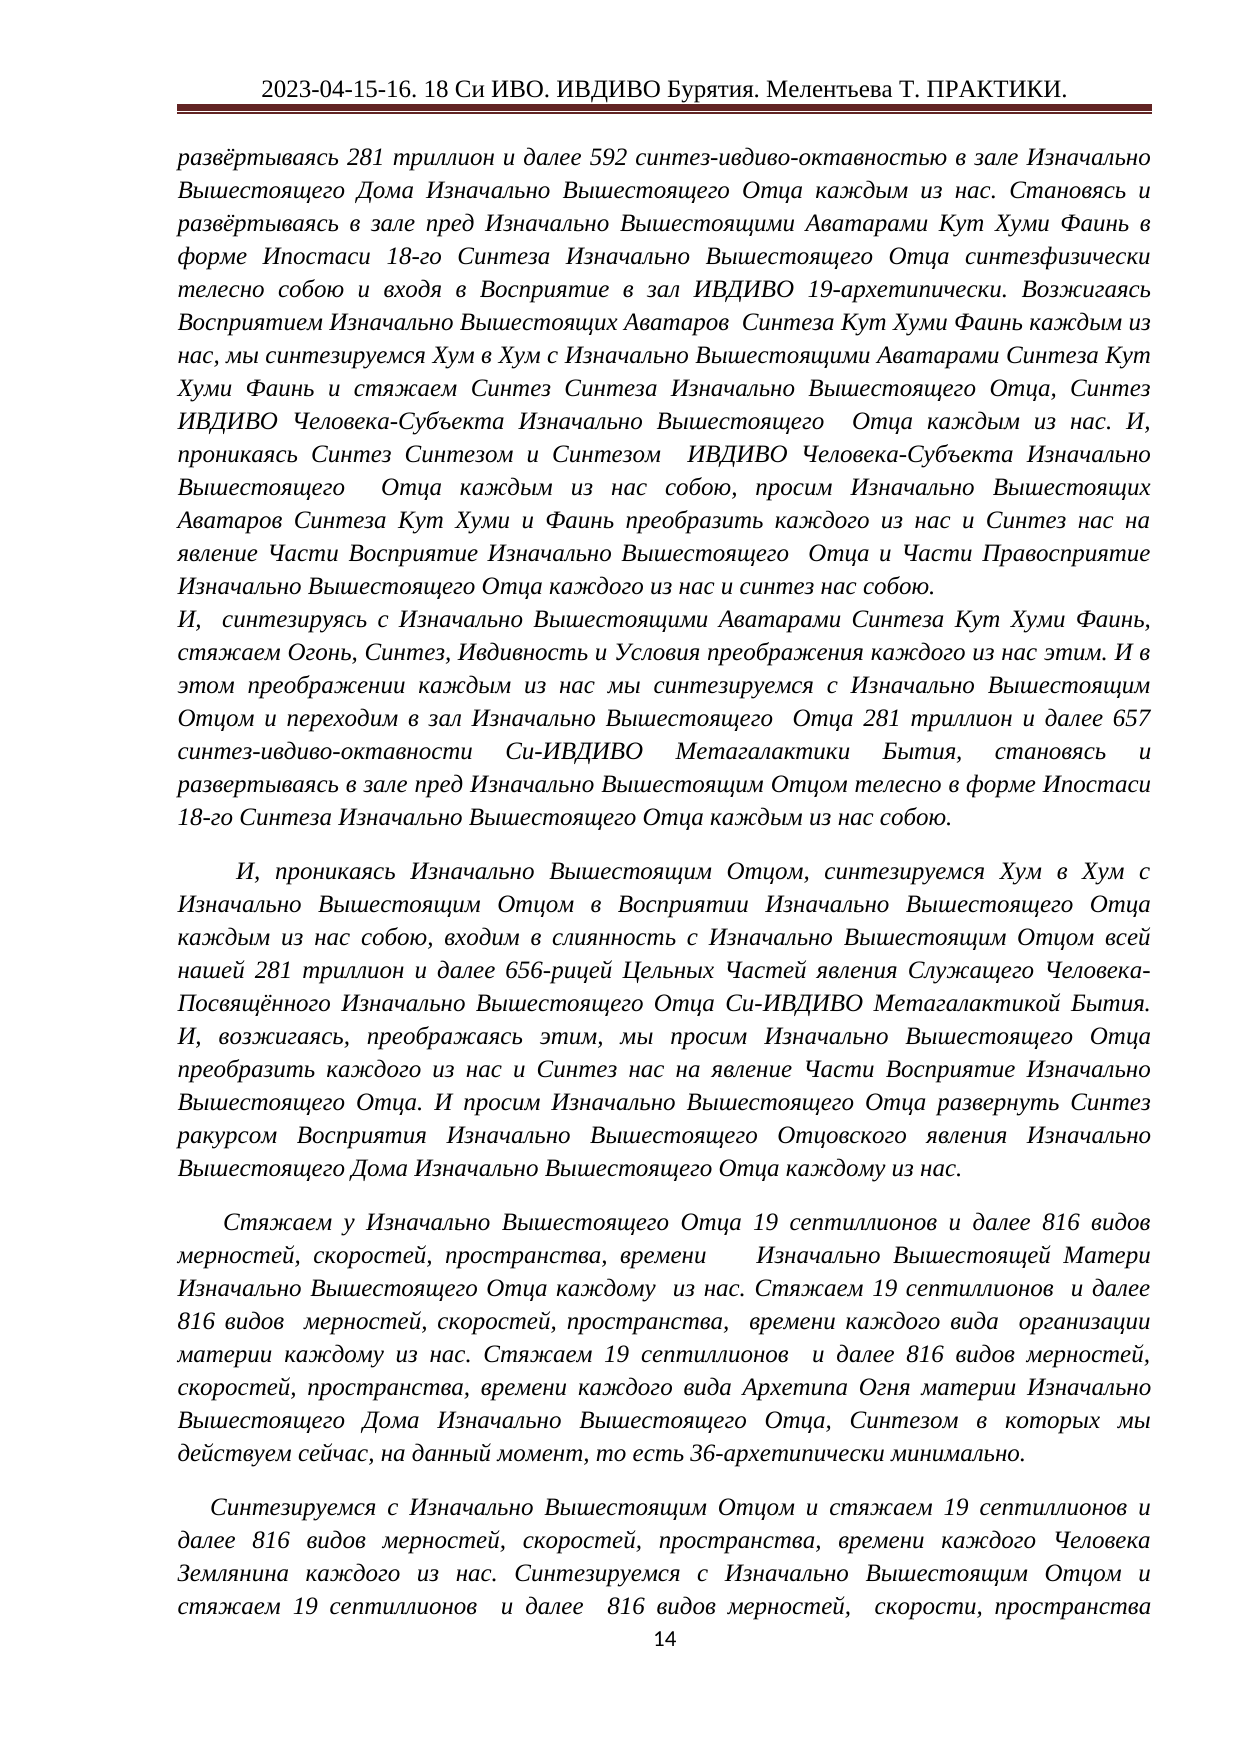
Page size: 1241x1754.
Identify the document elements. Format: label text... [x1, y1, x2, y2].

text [177, 142, 1152, 600]
text И, проникаясь Изначально Вышестоящим Отцом, синтезируемся Хум в Хум с Изначально Вышестоящим Отцом в Восприятии Изначально Вышестоящего Отца каждым из нас собою, входим в слиянность с Изначально Вышестоящим Отцом всей нашей 281 триллион и далее 656-рицей Цельных Частей явления Служащего Человека- Посвящённого Изначально Вышестоящего Отца Си-ИВДИВО Метагалактикой Бытия. И, возжигаясь, преображаясь этим, мы просим Изначально Вышестоящего Отца преобразить каждого из нас и Синтез нас на явление Части Восприятие Изначально Вышестоящего Отца. И просим Изначально Вышестоящего Отца развернуть Синтез ракурсом Восприятия Изначально Вышестоящего Отцовского явления Изначально Вышестоящего Дома Изначально Вышестоящего Отца каждому из нас. [177, 856, 1152, 1182]
text И, синтезируясь с Изначально Вышестоящими Аватарами Синтеза Кут Хуми Фаинь, стяжаем Огонь, Синтез, Ивдивность и Условия преображения каждого из нас этим. И в этом преображении каждым из нас мы синтезируемся с Изначально Вышестоящим Отцом и переходим в зал Изначально Вышестоящего Отца 281 триллион и далее 657 синтез-ивдиво-октавности Си-ИВДИВО Метагалактики Бытия, становясь и развертываясь в зале пред Изначально Вышестоящим Отцом телесно в форме Ипостаси 18-го Синтеза Изначально Вышестоящего Отца каждым из нас собою. [177, 604, 1152, 831]
text Стяжаем у Изначально Вышестоящего Отца 19 септиллионов и далее 816 видов мерностей, скоростей, пространства, времени Изначально Вышестоящей Матери Изначально Вышестоящего Отца каждому из нас. Стяжаем 19 септиллионов и далее 816 видов мерностей, скоростей, пространства, времени каждого вида организации материи каждому из нас. Стяжаем 19 септиллионов и далее 816 видов мерностей, скоростей, пространства, времени каждого вида Архетипа Огня материи Изначально Вышестоящего Дома Изначально Вышестоящего Отца, Синтезом в которых мы действуем сейчас, на данный момент, то есть 36-архетипически минимально. [177, 1207, 1152, 1467]
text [177, 1492, 1152, 1620]
